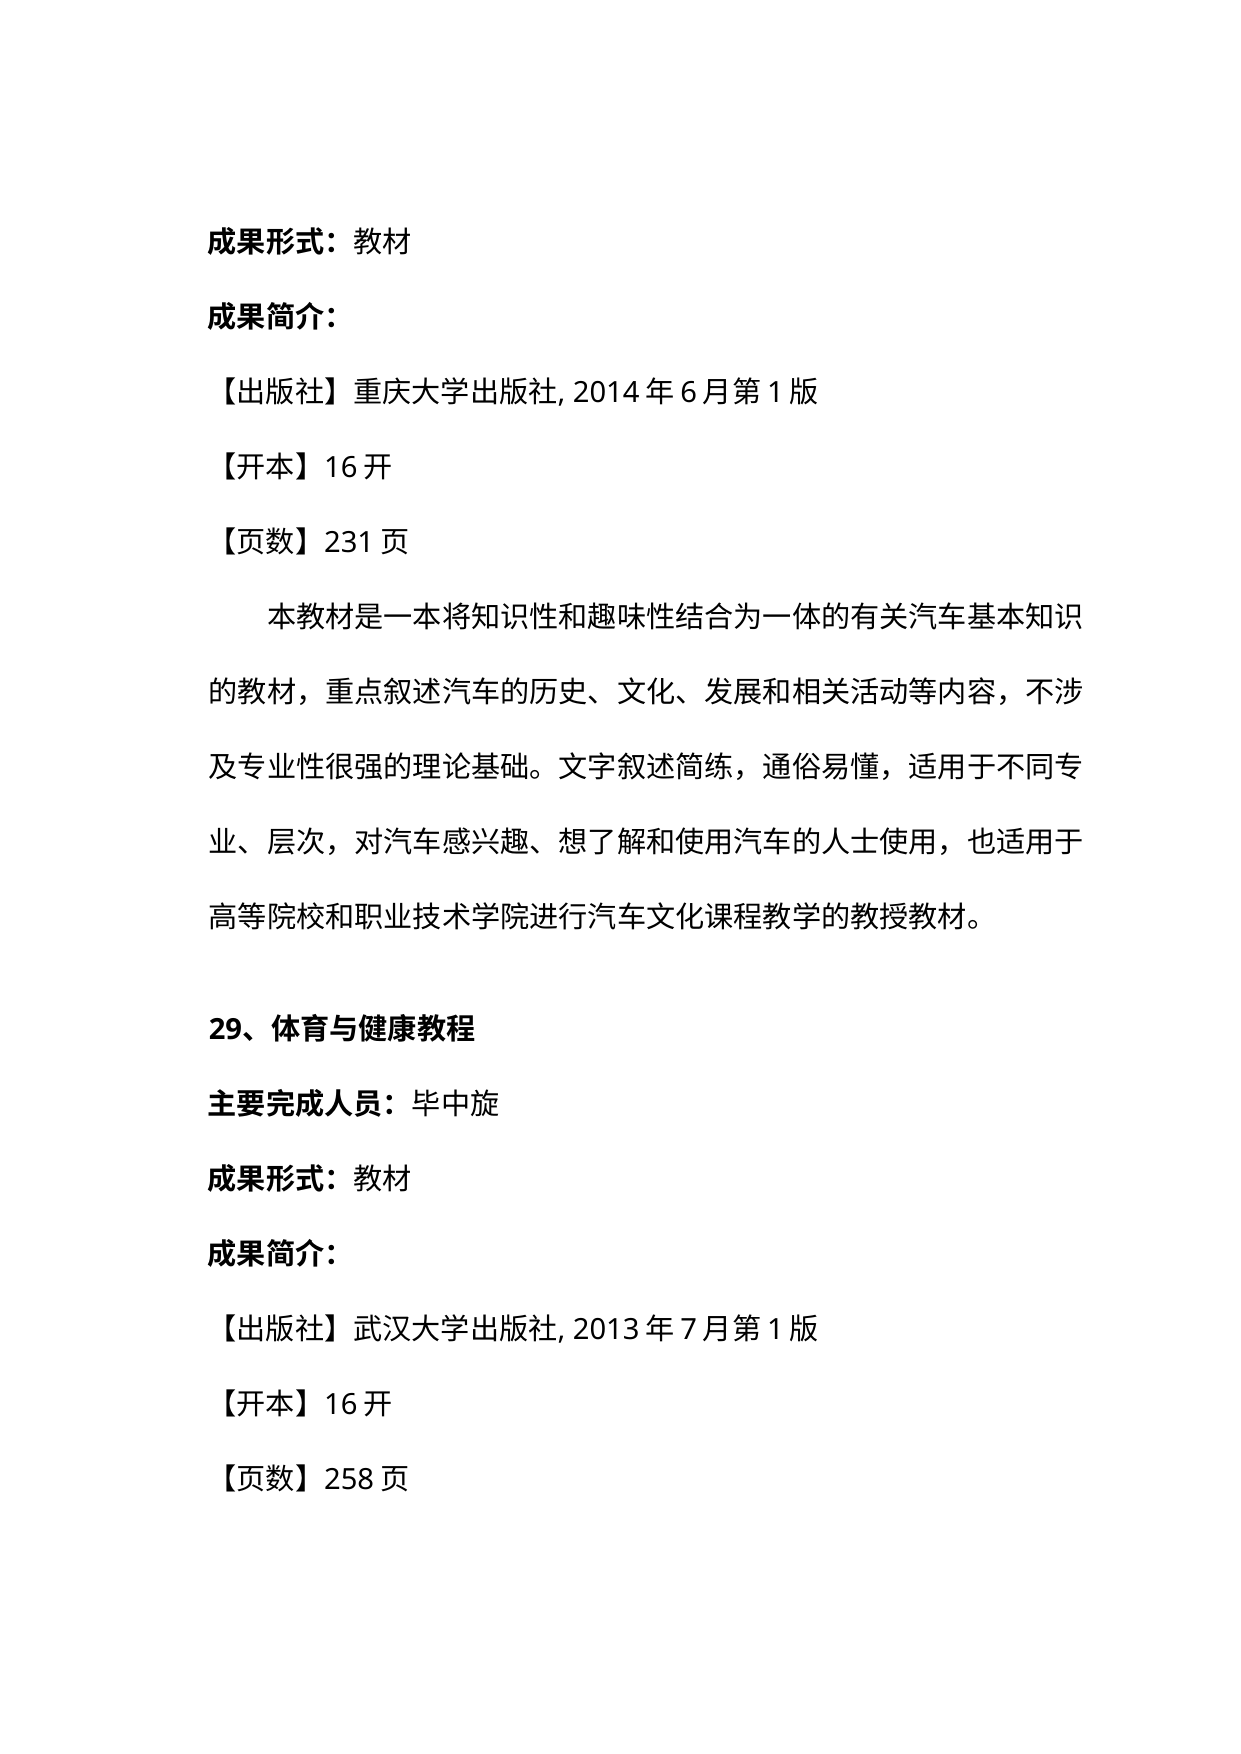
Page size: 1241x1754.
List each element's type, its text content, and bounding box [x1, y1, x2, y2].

text 【出版社】武汉大学出版社, 2013年7月第1版 [150, 1289, 1090, 1364]
text 成果形式：教材 [150, 1139, 1090, 1214]
text 【出版社】重庆大学出版社, 2014年6月第1版 [150, 352, 1090, 427]
text 【页数】231页 [150, 502, 1090, 577]
text 【开本】16开 [150, 427, 1090, 502]
text 成果形式：教材 [150, 202, 1090, 277]
text 【开本】16开 [150, 1364, 1090, 1439]
text 主要完成人员：毕中旋 [150, 1064, 1090, 1139]
text 本教材是一本将知识性和趣味性结合为一体的有关汽车基本知识的教材，重点叙述汽车的历史、文化、发展和相关活动等内容，不涉及专业性很强的理论基础。文字叙述简练，通俗易懂，适用于不同专业、层次，对汽车感兴趣、想了解和使用汽车的人士使用，也适用于高等院校和职业技术学院进行汽车文化课程教学的教授教材。 [208, 577, 1090, 952]
text 成果简介： [150, 1214, 1090, 1289]
text 29、体育与健康教程 [150, 989, 1090, 1064]
text 成果简介： [150, 277, 1090, 352]
text 【页数】258页 [150, 1439, 1090, 1514]
